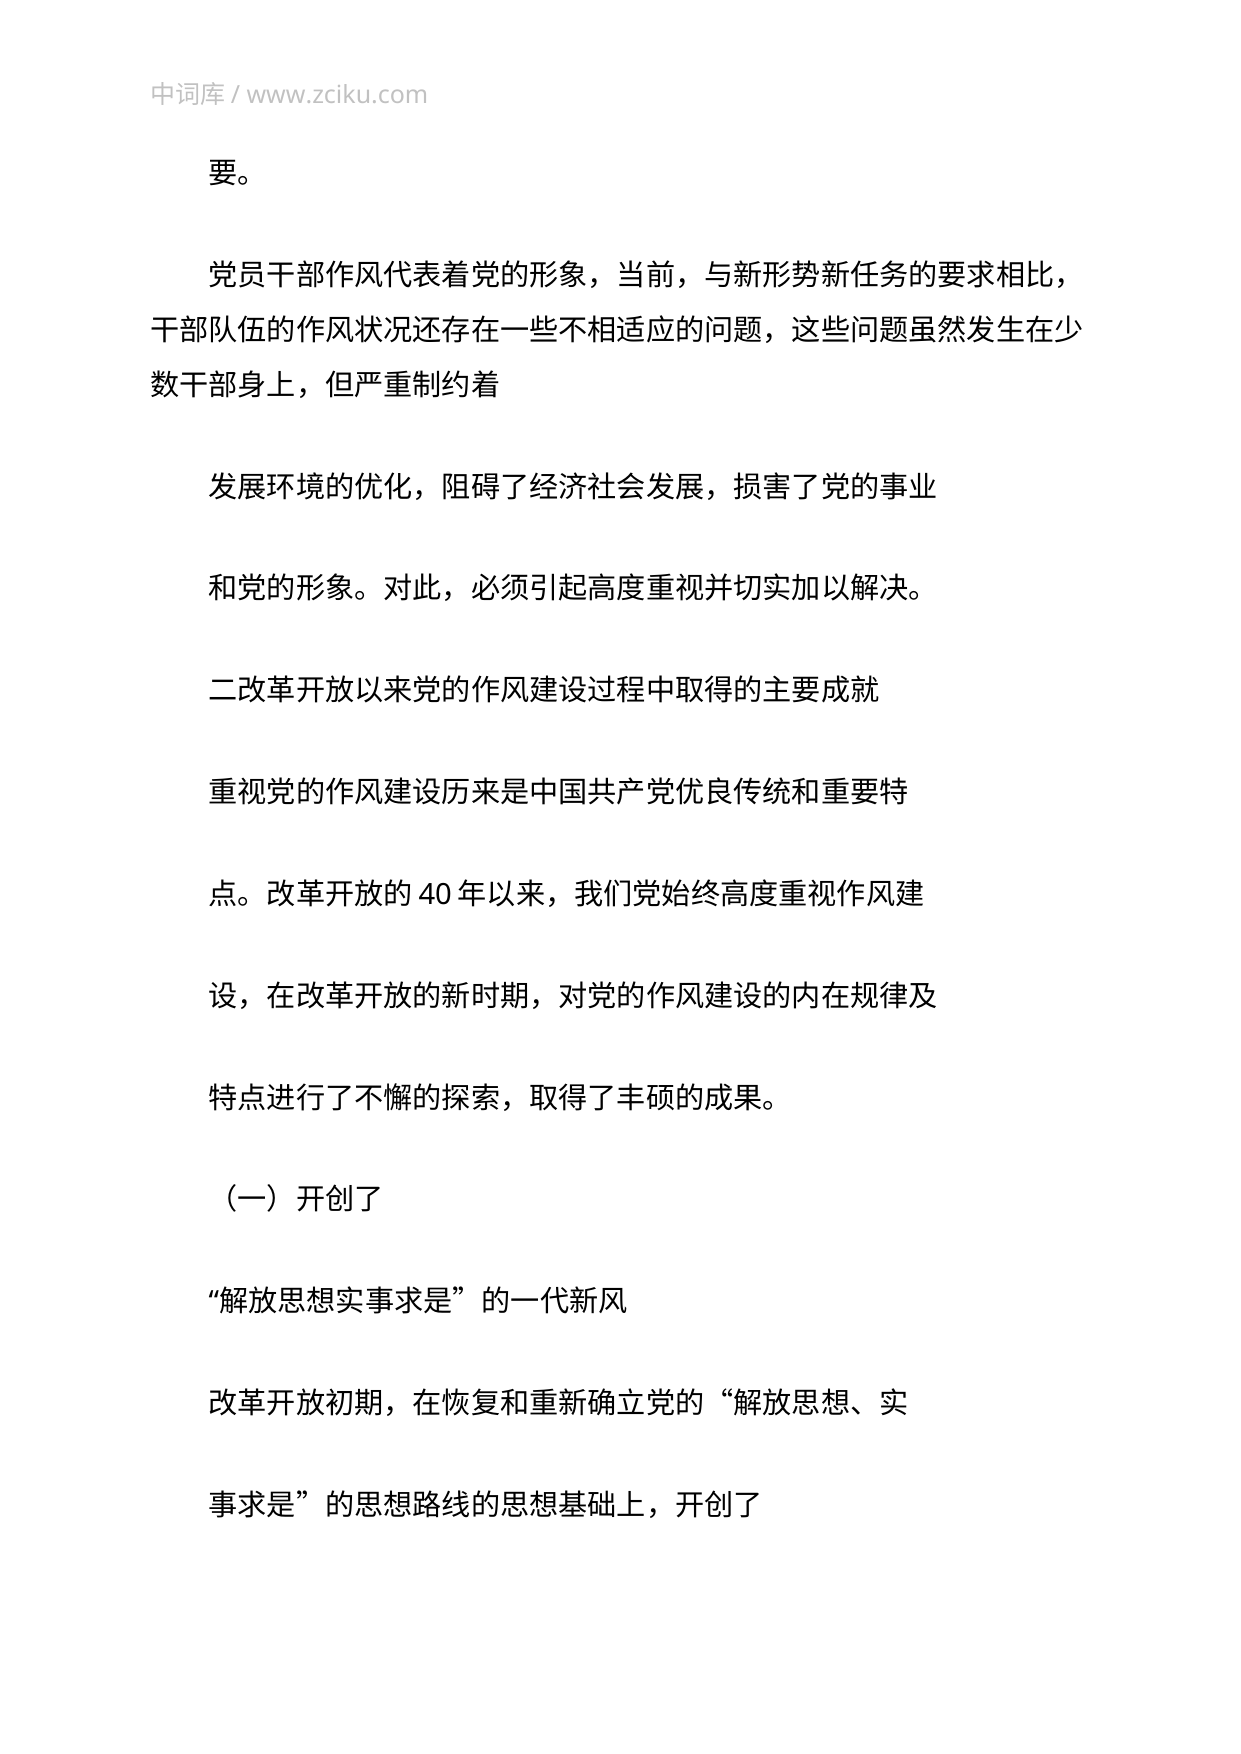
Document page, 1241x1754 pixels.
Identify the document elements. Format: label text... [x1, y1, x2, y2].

text 重视党的作风建设历来是中国共产党优良传统和重要特 [150, 769, 1090, 811]
text 要。 [150, 150, 1090, 192]
text 设，在改革开放的新时期，对党的作风建设的内在规律及 [150, 972, 1090, 1015]
text “解放思想实事求是”的一代新风 [150, 1278, 1090, 1320]
text 事求是”的思想路线的思想基础上，开创了 [150, 1481, 1090, 1524]
text 二改革开放以来党的作风建设过程中取得的主要成就 [150, 667, 1090, 709]
text （一）开创了 [150, 1176, 1090, 1218]
text 和党的形象。对此，必须引起高度重视并切实加以解决。 [150, 565, 1090, 607]
text 特点进行了不懈的探索，取得了丰硕的成果。 [150, 1074, 1090, 1116]
text 点。改革开放的40年以来，我们党始终高度重视作风建 [150, 870, 1090, 913]
text 改革开放初期，在恢复和重新确立党的“解放思想、实 [150, 1380, 1090, 1422]
text 发展环境的优化，阻碍了经济社会发展，损害了党的事业 [150, 463, 1090, 506]
text 党员干部作风代表着党的形象，当前，与新形势新任务的要求相比，干部队伍的作风状况还存在一些不相适应的问题，这些问题虽然发生在少数干部身上，但严重制约着 [150, 252, 1090, 404]
